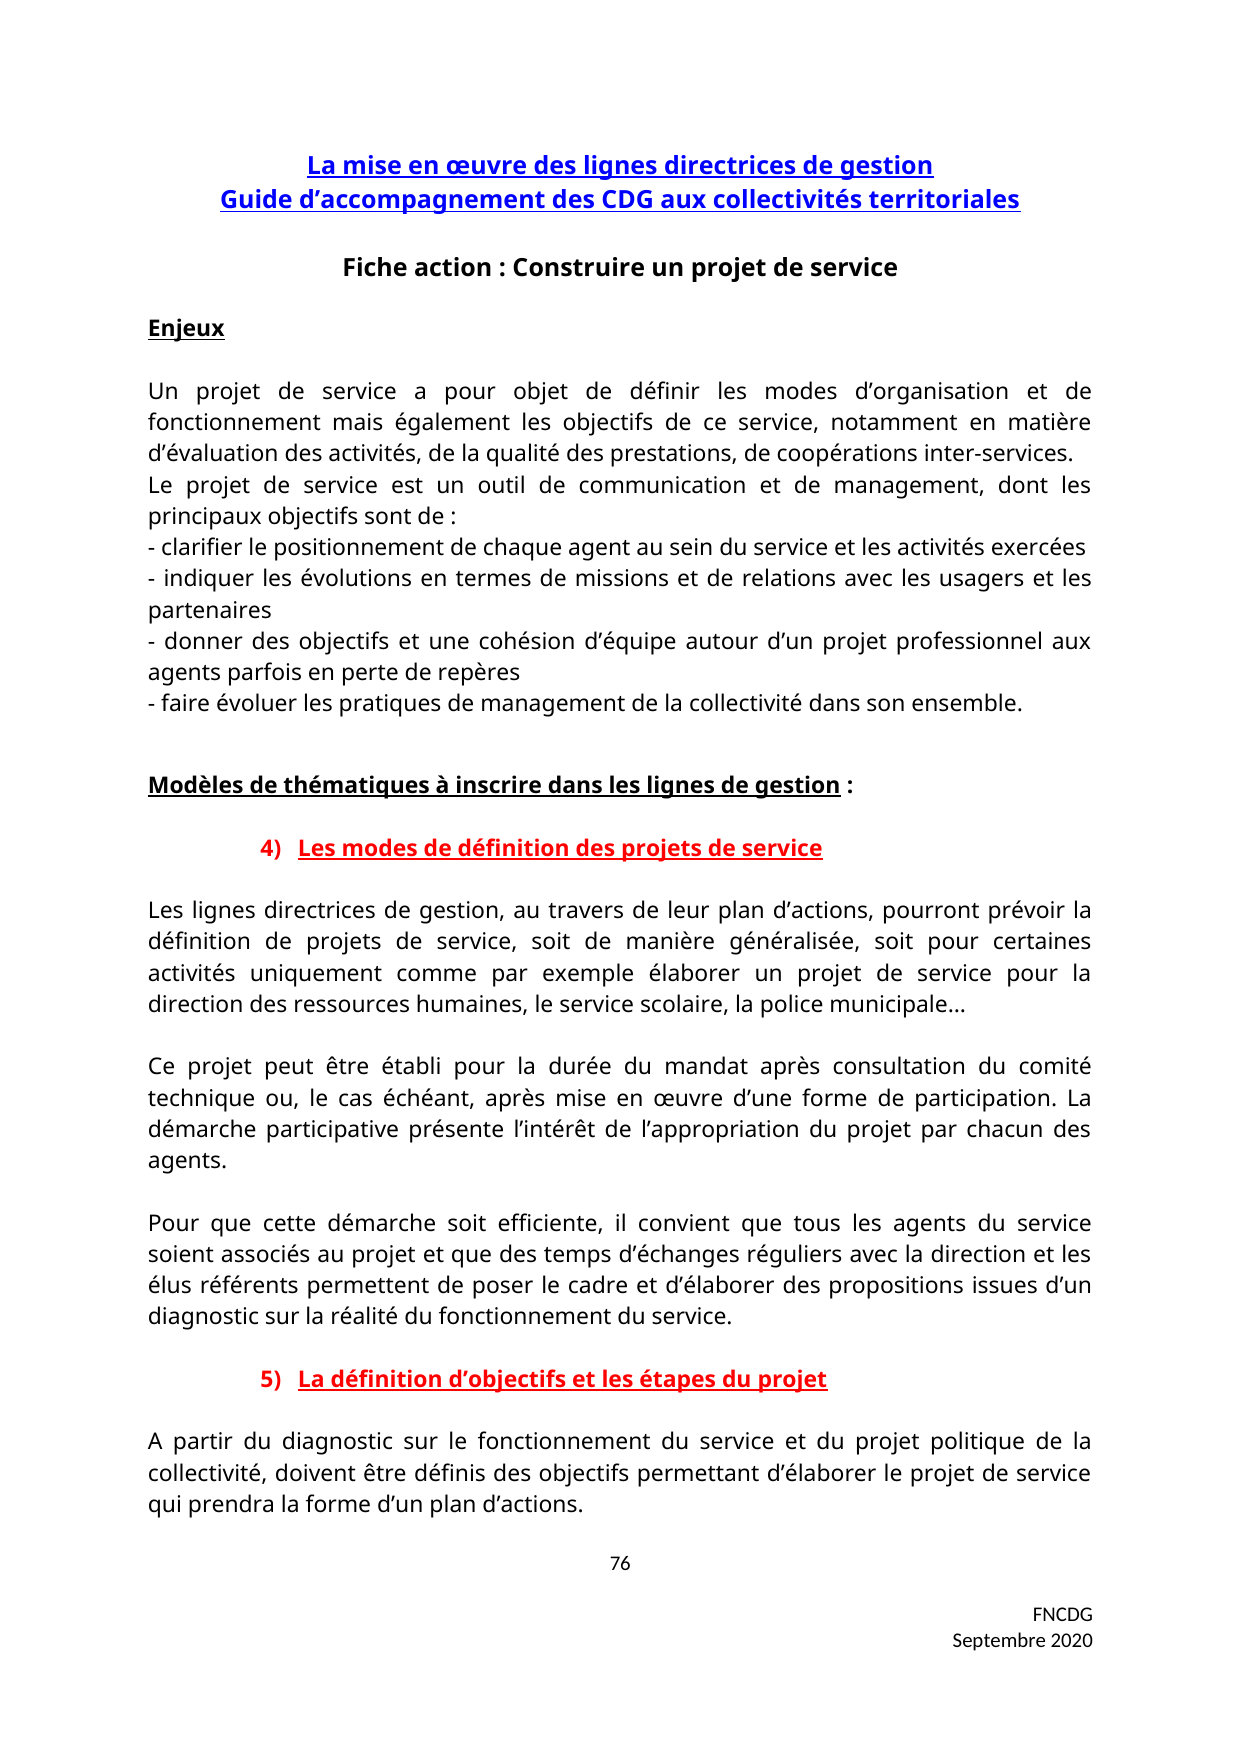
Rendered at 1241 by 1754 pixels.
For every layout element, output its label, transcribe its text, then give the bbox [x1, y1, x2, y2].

text - clarifier le positionnement de chaque agent au sein du service et les activités exercées [148, 531, 1093, 562]
text Pour que cette démarche soit efficiente, il convient que tous les agents du service soient associés au projet et que des temps d’échanges réguliers avec la direction et les élus référents permettent de poser le cadre et d’élaborer des propositions issues d’un diagnostic sur la réalité du fonctionnement du service. [148, 1206, 1093, 1331]
text Enjeux [148, 312, 1093, 343]
text Un projet de service a pour objet de définir les modes d’organisation et de fonctionnement mais également les objectifs de ce service, notamment en matière d’évaluation des activités, de la qualité des prestations, de coopérations inter-services. [148, 375, 1093, 468]
text Les lignes directrices de gestion, au travers de leur plan d’actions, pourront prévoir la définition de projets de service, soit de manière généralisée, soit pour certaines activités uniquement comme par exemple élaborer un projet de service pour la direction des ressources humaines, le service scolaire, la police municipale… [148, 894, 1093, 1019]
text Guide d’accompagnement des CDG aux collectivités territoriales [148, 182, 1093, 216]
text Fiche action : Construire un projet de service [148, 250, 1093, 284]
text - donner des objectifs et une cohésion d’équipe autour d’un projet professionnel aux agents parfois en perte de repères [148, 625, 1093, 687]
text Modèles de thématiques à inscrire dans les lignes de gestion : [148, 769, 1093, 800]
text - faire évoluer les pratiques de management de la collectivité dans son ensemble. [148, 687, 1093, 718]
list La définition d’objectifs et les étapes du projet [260, 1363, 1093, 1394]
list Les modes de définition des projets de service [260, 831, 1093, 863]
text A partir du diagnostic sur le fonctionnement du service et du projet politique de la collectivité, doivent être définis des objectifs permettant d’élaborer le projet de service qui prendra la forme d’un plan d’actions. [148, 1425, 1093, 1519]
text La mise en œuvre des lignes directrices de gestion [148, 148, 1093, 182]
text Ce projet peut être établi pour la durée du mandat après consultation du comité technique ou, le cas échéant, après mise en œuvre d’une forme de participation. La démarche participative présente l’intérêt de l’appropriation du projet par chacun des agents. [148, 1050, 1093, 1175]
text Le projet de service est un outil de communication et de management, dont les principaux objectifs sont de : [148, 468, 1093, 531]
text - indiquer les évolutions en termes de missions et de relations avec les usagers et les partenaires [148, 562, 1093, 625]
